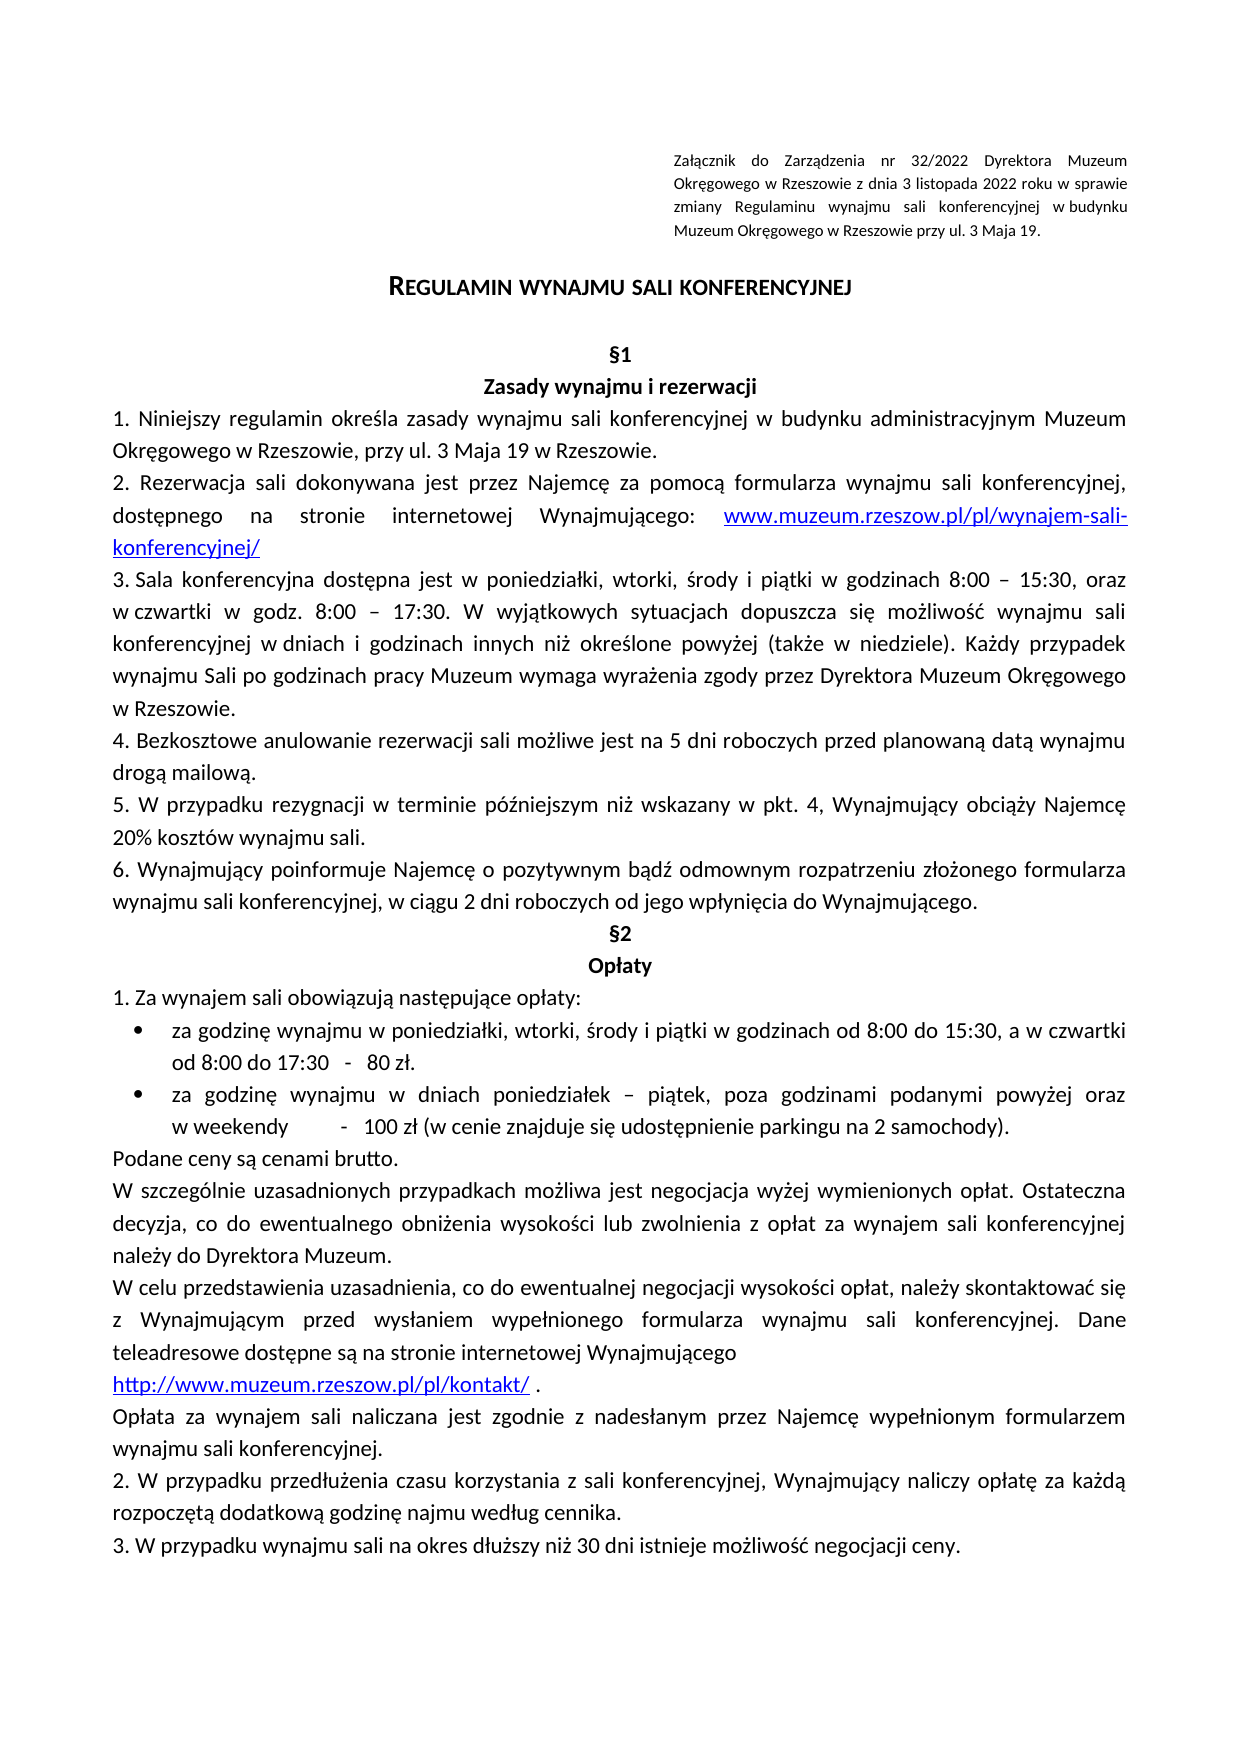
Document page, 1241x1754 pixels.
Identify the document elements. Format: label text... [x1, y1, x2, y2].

text 3. Sala konferencyjna dostępna jest w poniedziałki, wtorki, środy i piątki w godzinach 8:00 – 15:30, oraz w czwartki w godz. 8:00 – 17:30. W wyjątkowych sytuacjach dopuszcza się możliwość wynajmu sali konferencyjnej w dniach i godzinach innych niż określone powyżej (także w niedziele). Każdy przypadek wynajmu Sali po godzinach pracy Muzeum wymaga wyrażenia zgody przez Dyrektora Muzeum Okręgowego w Rzeszowie. [112, 565, 1128, 722]
text http://www.muzeum.rzeszow.pl/pl/kontakt/ . [112, 1370, 1128, 1398]
list za godzinę wynajmu w poniedziałki, wtorki, środy i piątki w godzinach od 8:00 do 15:30, a w czwartki od 8:00 do 17:30 - 80 zł. [134, 1016, 1128, 1076]
text §1 [112, 340, 1128, 368]
text Załącznik do Zarządzenia nr 32/2022 Dyrektora Muzeum Okręgowego w Rzeszowie z dnia 3 listopada 2022 roku w sprawie zmiany Regulaminu wynajmu sali konferencyjnej w budynku Muzeum Okręgowego w Rzeszowie przy ul. 3 Maja 19. [674, 150, 1128, 240]
text 1. Niniejszy regulamin określa zasady wynajmu sali konferencyjnej w budynku administracyjnym Muzeum Okręgowego w Rzeszowie, przy ul. 3 Maja 19 w Rzeszowie. [112, 404, 1128, 464]
text Opłata za wynajem sali naliczana jest zgodnie z nadesłanym przez Najemcę wypełnionym formularzem wynajmu sali konferencyjnej. [112, 1402, 1128, 1462]
text 3. W przypadku wynajmu sali na okres dłuższy niż 30 dni istnieje możliwość negocjacji ceny. [112, 1531, 1128, 1559]
text Regulamin wynajmu sali konferencyjnej [112, 267, 1128, 302]
text Zasady wynajmu i rezerwacji [112, 372, 1128, 400]
list za godzinę wynajmu w dniach poniedziałek – piątek, poza godzinami podanymi powyżej oraz w weekendy - 100 zł (w cenie znajduje się udostępnienie parkingu na 2 samochody). [134, 1080, 1128, 1140]
text §2 [112, 919, 1128, 947]
text 5. W przypadku rezygnacji w terminie późniejszym niż wskazany w pkt. 4, Wynajmujący obciąży Najemcę 20% kosztów wynajmu sali. [112, 790, 1128, 851]
text 6. Wynajmujący poinformuje Najemcę o pozytywnym bądź odmownym rozpatrzeniu złożonego formularza wynajmu sali konferencyjnej, w ciągu 2 dni roboczych od jego wpłynięcia do Wynajmującego. [112, 855, 1128, 915]
text Podane ceny są cenami brutto. [112, 1144, 1128, 1172]
text W szczególnie uzasadnionych przypadkach możliwa jest negocjacja wyżej wymienionych opłat. Ostateczna decyzja, co do ewentualnego obniżenia wysokości lub zwolnienia z opłat za wynajem sali konferencyjnej należy do Dyrektora Muzeum. [112, 1177, 1128, 1269]
text W celu przedstawienia uzasadnienia, co do ewentualnej negocjacji wysokości opłat, należy skontaktować się z Wynajmującym przed wysłaniem wypełnionego formularza wynajmu sali konferencyjnej. Dane teleadresowe dostępne są na stronie internetowej Wynajmującego [112, 1273, 1128, 1366]
text Opłaty [112, 951, 1128, 979]
text 4. Bezkosztowe anulowanie rezerwacji sali możliwe jest na 5 dni roboczych przed planowaną datą wynajmu drogą mailową. [112, 726, 1128, 786]
text 2. W przypadku przedłużenia czasu korzystania z sali konferencyjnej, Wynajmujący naliczy opłatę za każdą rozpoczętą dodatkową godzinę najmu według cennika. [112, 1466, 1128, 1527]
text 1. Za wynajem sali obowiązują następujące opłaty: [112, 983, 1128, 1012]
text 2. Rezerwacja sali dokonywana jest przez Najemcę za pomocą formularza wynajmu sali konferencyjnej, dostępnego na stronie internetowej Wynajmującego: www.muzeum.rzeszow.pl/pl/wynajem-sali-konferencyjnej/ [112, 468, 1128, 561]
